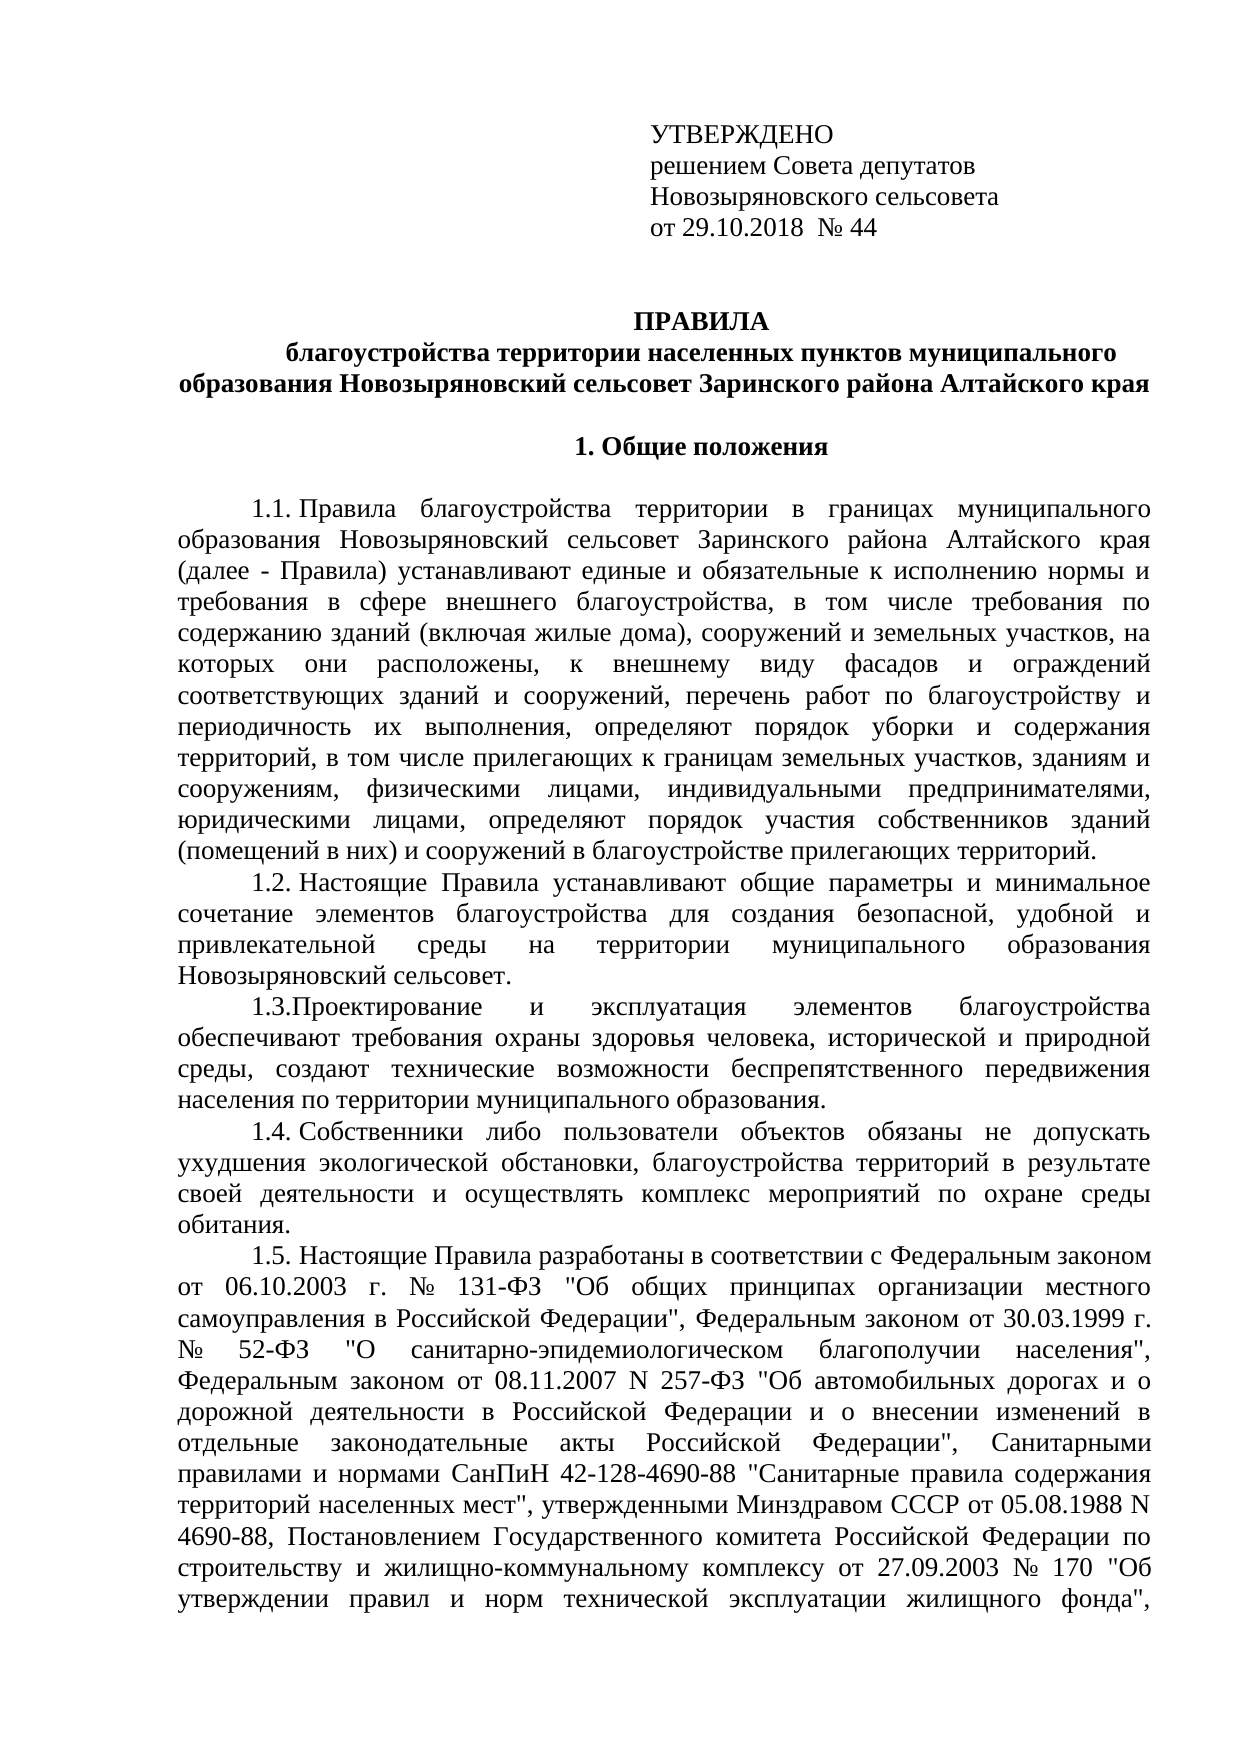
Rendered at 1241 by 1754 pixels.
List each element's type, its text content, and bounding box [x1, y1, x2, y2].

text решением Совета депутатов Новозыряновского сельсовета [650, 149, 1152, 212]
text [177, 1239, 1152, 1613]
text 1.2. Настоящие Правила устанавливают общие параметры и минимальное сочетание элементов благоустройства для создания безопасной, удобной и привлекательной среды на территории муниципального образования Новозыряновский сельсовет. [177, 866, 1152, 990]
text 1.4. Собственники либо пользователи объектов обязаны не допускать ухудшения экологической обстановки, благоустройства территорий в результате своей деятельности и осуществлять комплекс мероприятий по охране среды обитания. [177, 1115, 1152, 1239]
subtitle благоустройства территории населенных пунктов муниципального образования Новозыряновский сельсовет Заринского района Алтайского края [177, 336, 1152, 398]
subtitle ПРАВИЛА [177, 305, 1152, 336]
text от 29.10.2018 № 44 [650, 212, 1152, 243]
text 1.1. Правила благоустройства территории в границах муниципального образования Новозыряновский сельсовет Заринского района Алтайского края (далее - Правила) устанавливают единые и обязательные к исполнению нормы и требования в сфере внешнего благоустройства, в том числе требования по содержанию зданий (включая жилые дома), сооружений и земельных участков, на которых они расположены, к внешнему виду фасадов и ограждений соответствующих зданий и сооружений, перечень работ по благоустройству и периодичность их выполнения, определяют порядок уборки и содержания территорий, в том числе прилегающих к границам земельных участков, зданиям и сооружениям, физическими лицами, индивидуальными предпринимателями, юридическими лицами, определяют порядок участия собственников зданий (помещений в них) и сооружений в благоустройстве прилегающих территорий. [177, 492, 1152, 866]
text 1.3.Проектирование и эксплуатация элементов благоустройства обеспечивают требования охраны здоровья человека, исторической и природной среды, создают технические возможности беспрепятственного передвижения населения по территории муниципального образования. [177, 990, 1152, 1115]
text УТВЕРЖДЕНО [650, 118, 1152, 149]
subtitle 1. Общие положения [177, 429, 1152, 461]
